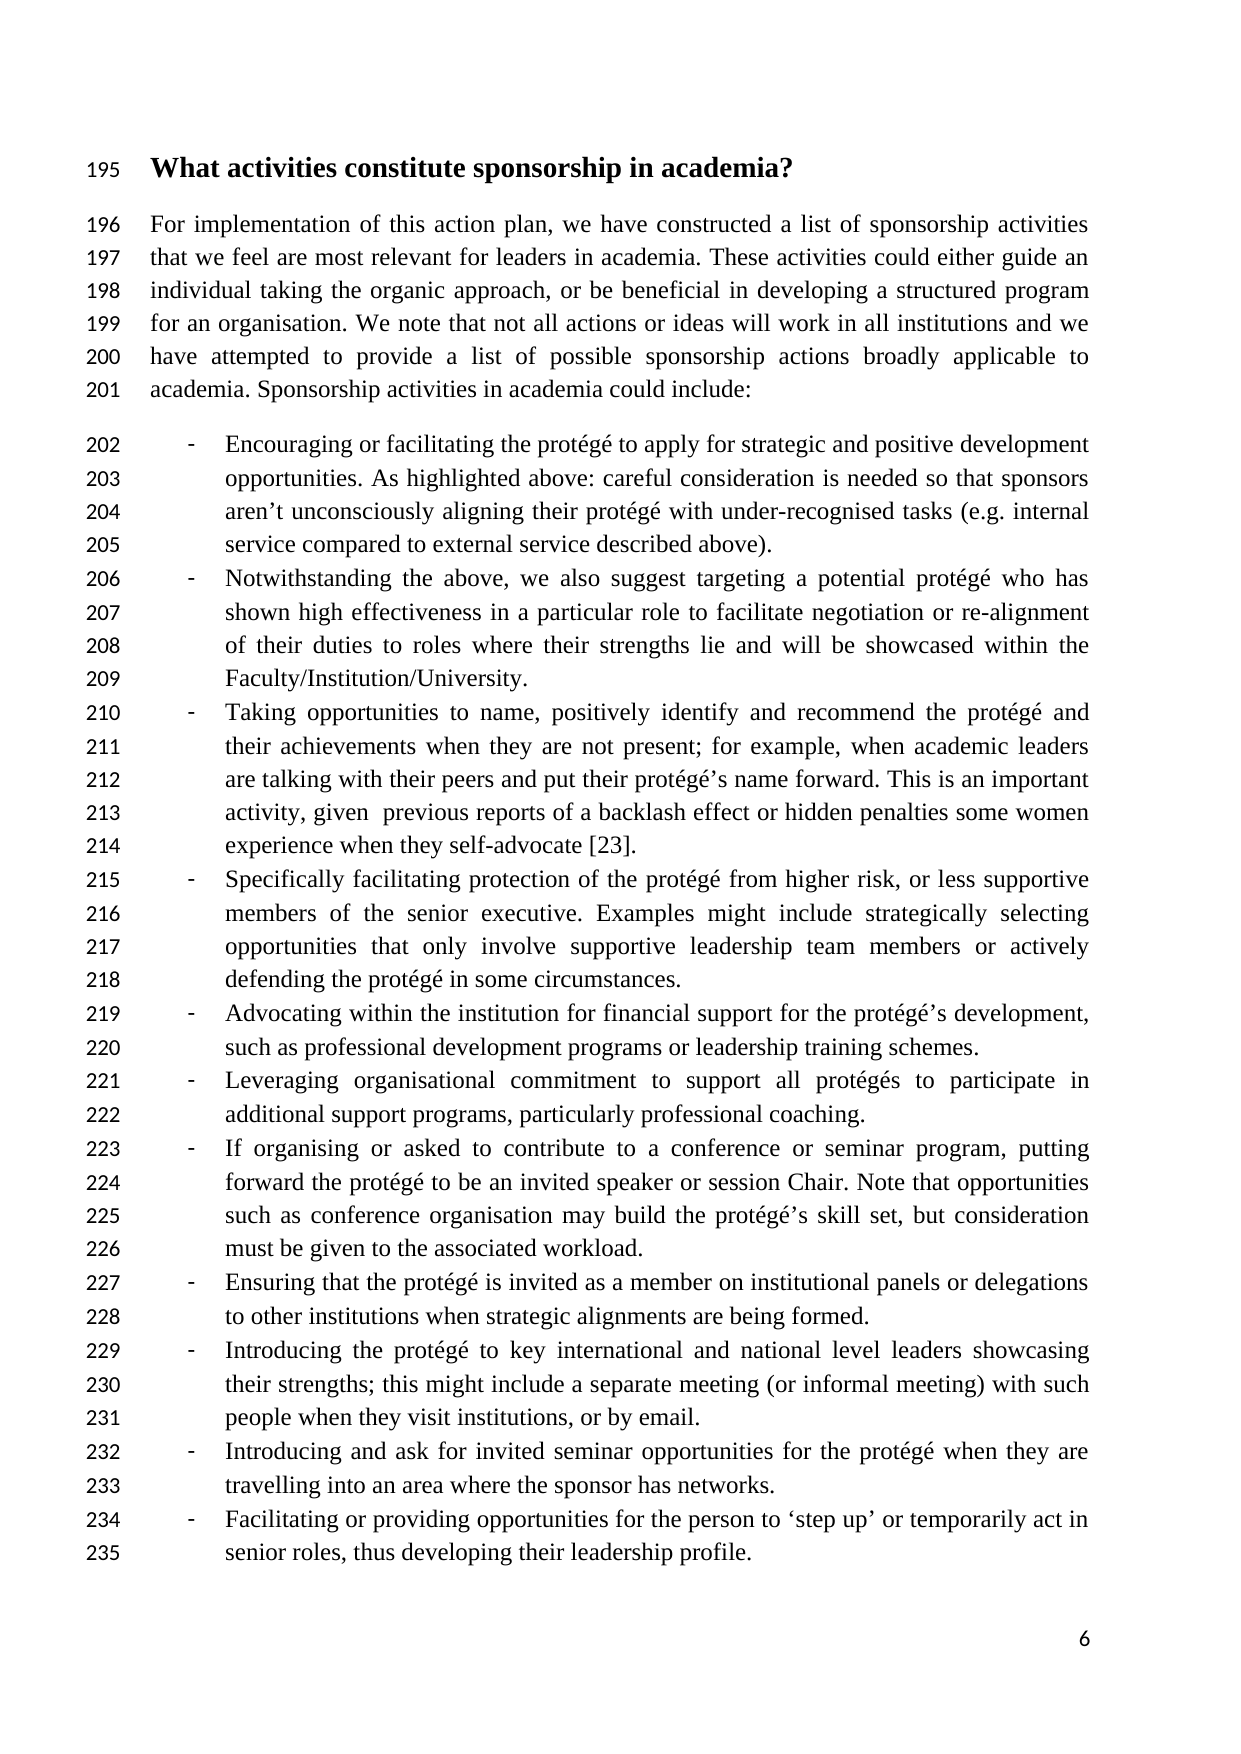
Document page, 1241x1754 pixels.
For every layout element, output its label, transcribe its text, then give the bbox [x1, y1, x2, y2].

list Taking opportunities to name, positively identify and recommend the protégé and their achievements when they are not present; for example, when academic leaders are talking with their peers and put their protégé’s name forward. This is an important activity, given previous reports of a backlash effect or hidden penalties some women experience when they self-advocate [23]. [187, 696, 1090, 859]
text What activities constitute sponsorship in academia? [150, 150, 1090, 183]
list Ensuring that the protégé is invited as a member on institutional panels or delegations to other institutions when strategic alignments are being formed. [187, 1266, 1090, 1330]
list Encouraging or facilitating the protégé to apply for strategic and positive development opportunities. As highlighted above: careful consideration is needed so that sponsors aren’t unconsciously aligning their protégé with under-recognised tasks (e.g. internal service compared to external service described above). [187, 428, 1090, 558]
text For implementation of this action plan, we have constructed a list of sponsorship activities that we feel are most relevant for leaders in academia. These activities could either guide an individual taking the organic approach, or be beneficial in developing a structured program for an organisation. We note that not all actions or ideas will work in all institutions and we have attempted to provide a list of possible sponsorship actions broadly applicable to academia. Sponsorship activities in academia could include: [150, 209, 1090, 403]
list Introducing the protégé to key international and national level leaders showcasing their strengths; this might include a separate meeting (or informal meeting) with such people when they visit institutions, or by email. [187, 1334, 1090, 1431]
list Introducing and ask for invited seminar opportunities for the protégé when they are travelling into an area where the sponsor has networks. [187, 1435, 1090, 1498]
list Facilitating or providing opportunities for the person to ‘step up’ or temporarily act in senior roles, thus developing their leadership profile. [187, 1503, 1090, 1566]
list Specifically facilitating protection of the protégé from higher risk, or less supportive members of the senior executive. Examples might include strategically selecting opportunities that only involve supportive leadership team members or actively defending the protégé in some circumstances. [187, 863, 1090, 992]
list If organising or asked to contribute to a conference or seminar program, putting forward the protégé to be an invited speaker or session Chair. Note that opportunities such as conference organisation may build the protégé’s skill set, but consideration must be given to the associated workload. [187, 1132, 1090, 1262]
list Notwithstanding the above, we also suggest targeting a potential protégé who has shown high effectiveness in a particular role to facilitate negotiation or re-alignment of their duties to roles where their strengths lie and will be showcased within the Faculty/Institution/University. [187, 562, 1090, 692]
list Advocating within the institution for financial support for the protégé’s development, such as professional development programs or leadership training schemes. [187, 997, 1090, 1060]
list Leveraging organisational commitment to support all protégés to participate in additional support programs, particularly professional coaching. [187, 1064, 1090, 1128]
